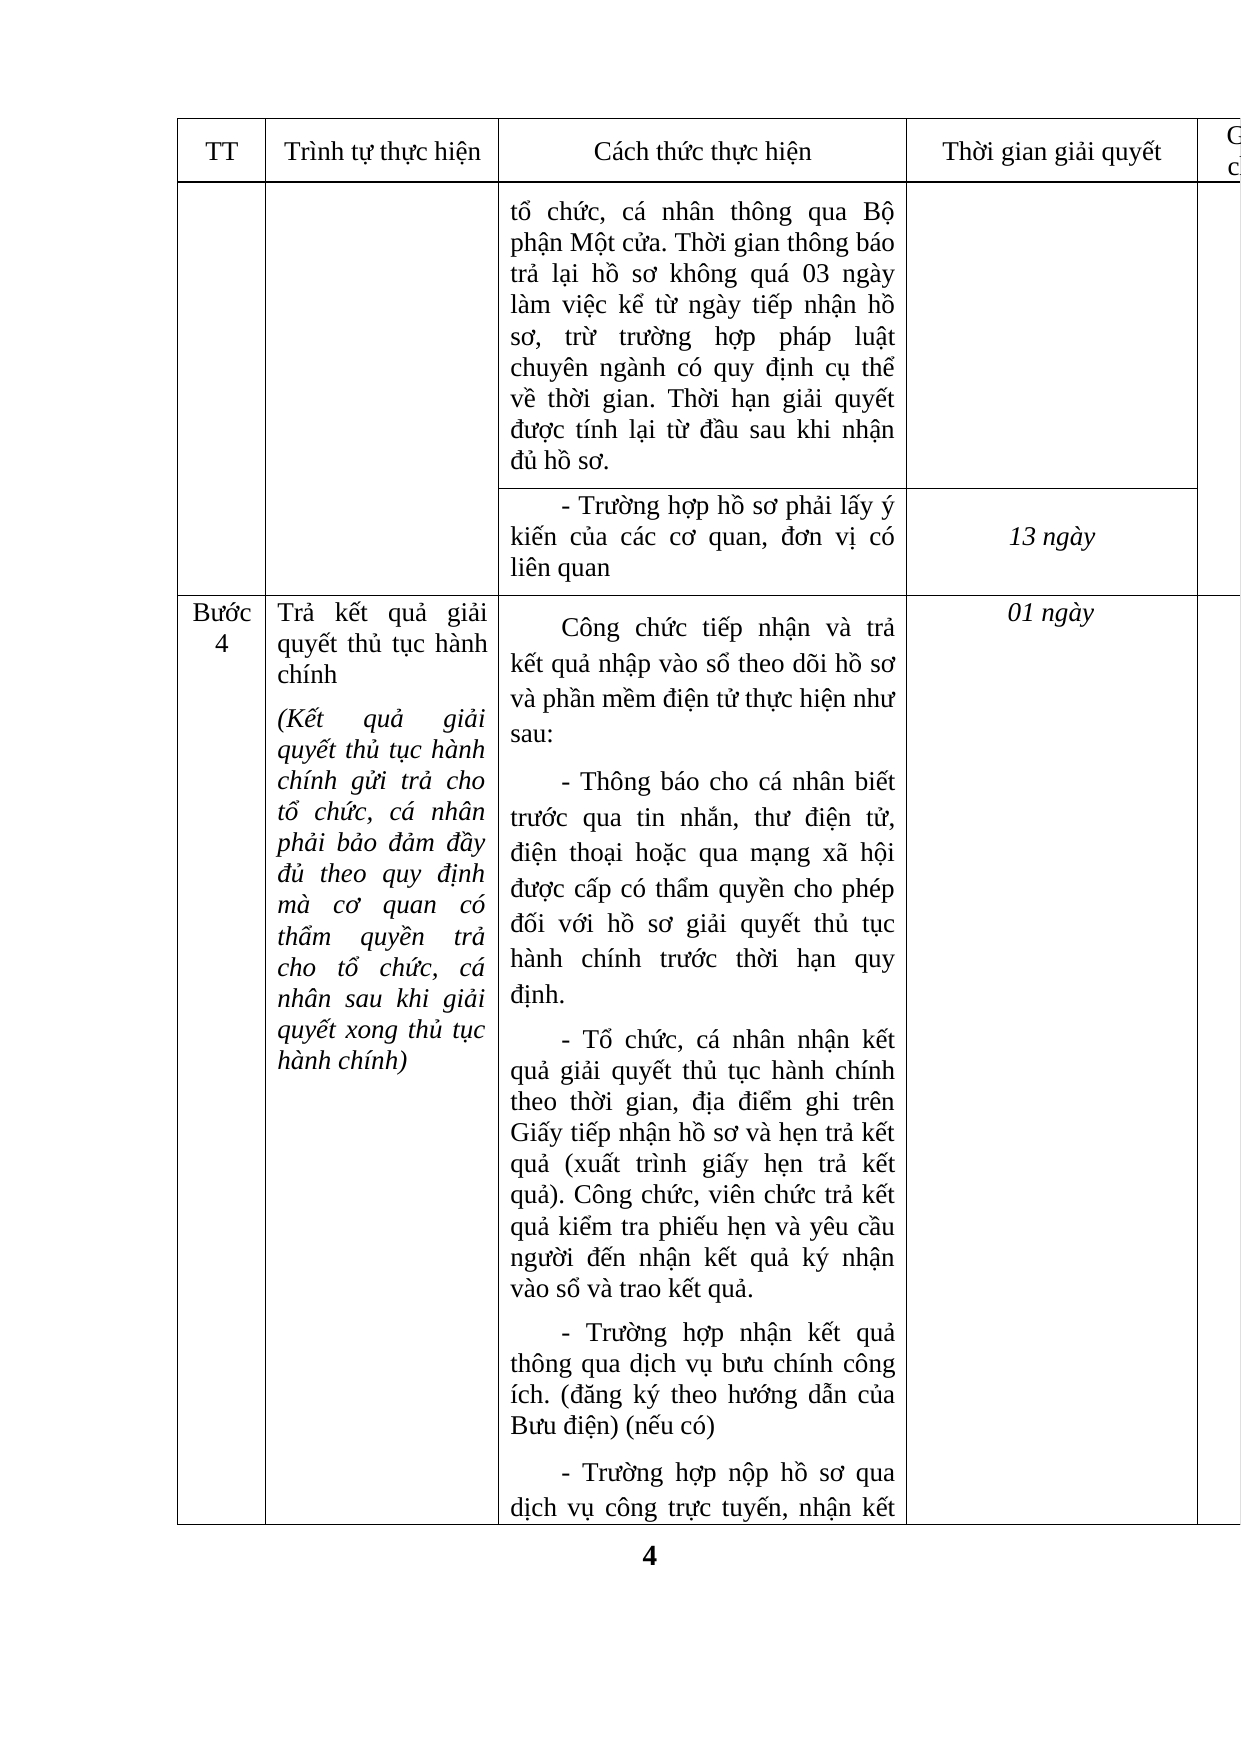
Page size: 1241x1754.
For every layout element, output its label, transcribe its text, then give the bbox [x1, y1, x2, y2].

table_header Thời gian giải quyết [907, 119, 1197, 181]
table_cell 13 ngày [907, 489, 1197, 595]
table_cell 01 ngày [907, 596, 1197, 1524]
table_cell - Trường hợp hồ sơ phải lấy ý kiến của các cơ quan, đơn vị có liên quan [499, 489, 906, 595]
table_cell [1198, 183, 1240, 595]
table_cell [907, 183, 1197, 488]
table_cell Bước 4 [178, 596, 265, 1524]
table_header Cách thức thực hiện [499, 119, 906, 181]
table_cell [499, 596, 906, 1524]
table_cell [266, 596, 498, 1524]
table_header Ghi chú [1198, 119, 1240, 181]
table_header Trình tự thực hiện [266, 119, 498, 181]
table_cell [499, 183, 906, 488]
table_cell [1198, 596, 1240, 1524]
table_header TT [178, 119, 265, 181]
